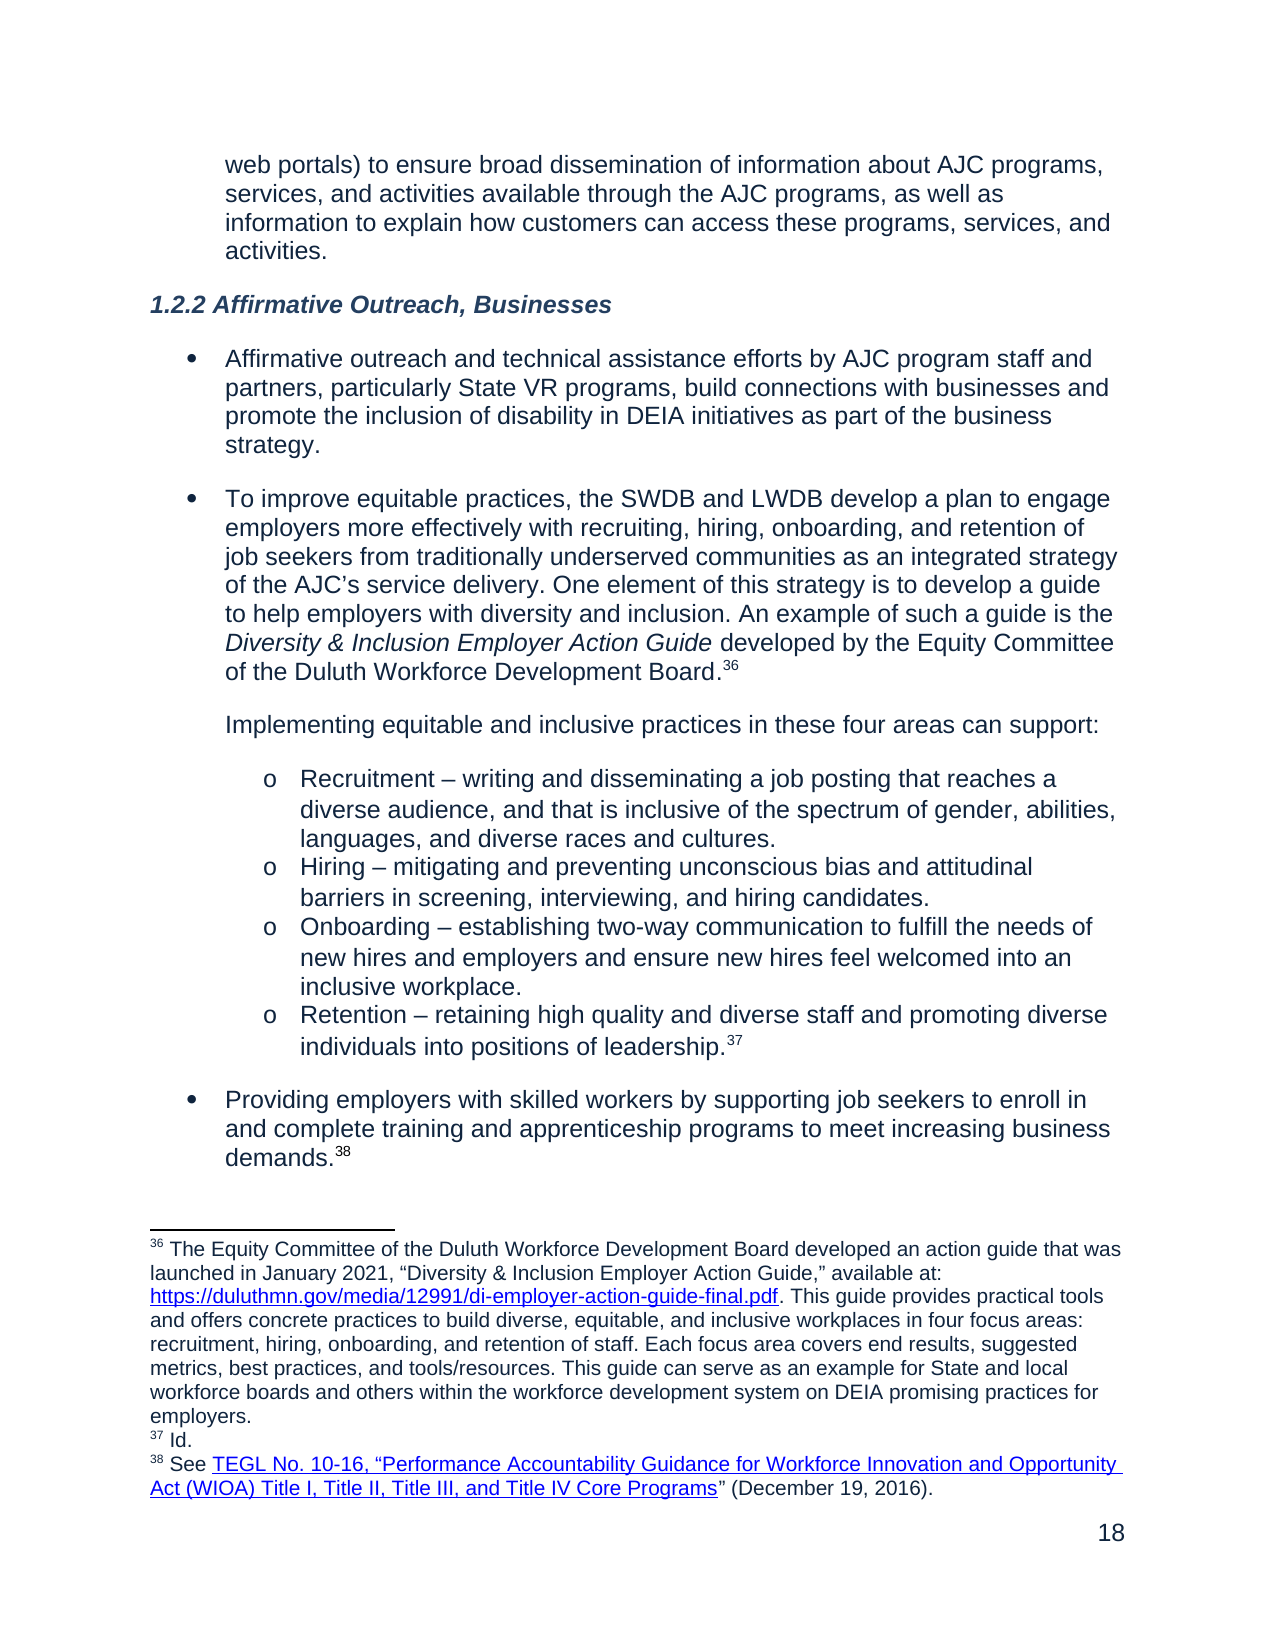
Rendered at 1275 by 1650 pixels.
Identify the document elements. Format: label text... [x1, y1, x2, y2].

subtitle 1.2.2 Affirmative Outreach, Businesses [150, 290, 1125, 319]
list Recruitment – writing and disseminating a job posting that reaches a diverse audience, and that is inclusive of the spectrum of gender, abilities, languages, and diverse races and cultures. [262, 764, 1125, 852]
list Onboarding – establishing two-way communication to fulfill the needs of new hires and employers and ensure new hires feel welcomed into an inclusive workplace. [262, 912, 1125, 1001]
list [187, 150, 1125, 265]
list Retention – retaining high quality and diverse staff and promoting diverse individuals into positions of leadership. [262, 1001, 1125, 1060]
list Implementing equitable and inclusive practices in these four areas can support: [225, 710, 1125, 739]
list To improve equitable practices, the SWDB and LWDB develop a plan to engage employers more effectively with recruiting, hiring, onboarding, and retention of job seekers from traditionally underserved communities as an integrated strategy of the AJC’s service delivery. One element of this strategy is to develop a guide to help employers with diversity and inclusion. An example of such a guide is the Diversity & Inclusion Employer Action Guide developed by the Equity Committee of the Duluth Workforce Development Board. [187, 484, 1125, 685]
list Providing employers with skilled workers by supporting job seekers to enroll in and complete training and apprenticeship programs to meet increasing business demands. [187, 1085, 1125, 1172]
list Hiring – mitigating and preventing unconscious bias and attitudinal barriers in screening, interviewing, and hiring candidates. [262, 852, 1125, 912]
list Affirmative outreach and technical assistance efforts by AJC program staff and partners, particularly State VR programs, build connections with businesses and promote the inclusion of disability in DEIA initiatives as part of the business strategy. [187, 344, 1125, 459]
